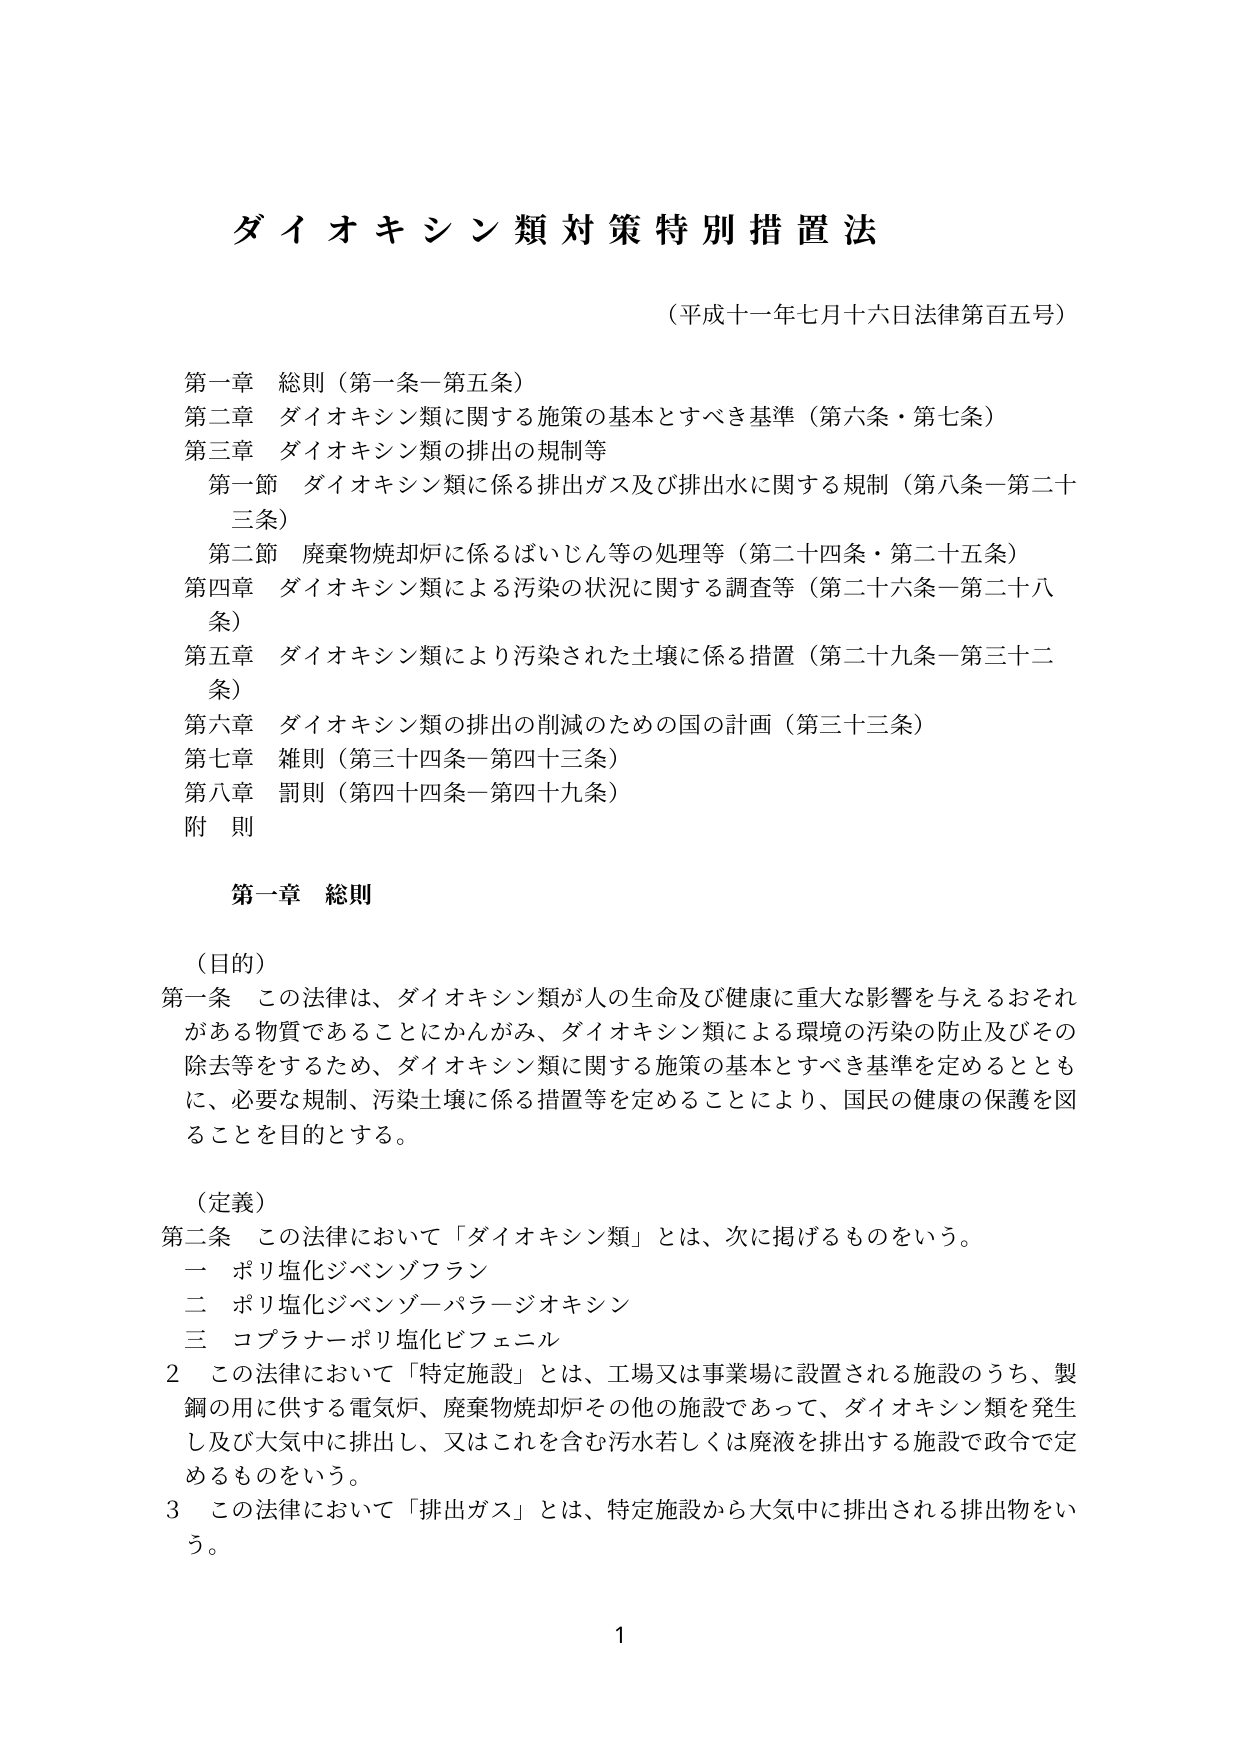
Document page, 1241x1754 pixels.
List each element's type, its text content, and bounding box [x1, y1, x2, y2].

text ダイオキシン類対策特別措置法 [230, 194, 1079, 262]
text 第二節 廃棄物焼却炉に係るばいじん等の処理等（第二十四条・第二十五条） [207, 535, 1079, 569]
text 第二章 ダイオキシン類に関する施策の基本とすべき基準（第六条・第七条） [184, 399, 1079, 433]
text 第六章 ダイオキシン類の排出の削減のための国の計画（第三十三条） [184, 706, 1079, 740]
text （平成十一年七月十六日法律第百五号） [161, 296, 1079, 330]
text 一 ポリ塩化ジベンゾフラン [184, 1253, 1079, 1287]
text （定義） [184, 1184, 1079, 1219]
text 第一章 総則（第一条―第五条） [184, 364, 1079, 399]
text 第四章 ダイオキシン類による汚染の状況に関する調査等（第二十六条―第二十八条） [184, 569, 1079, 638]
text ２ この法律において「特定施設」とは、工場又は事業場に設置される施設のうち、製鋼の用に供する電気炉、廃棄物焼却炉その他の施設であって、ダイオキシン類を発生し及び大気中に排出し、又はこれを含む汚水若しくは廃液を排出する施設で政令で定めるものをいう。 [161, 1355, 1079, 1492]
text 第三章 ダイオキシン類の排出の規制等 [184, 433, 1079, 467]
text 附 則 [184, 809, 1079, 843]
text 第五章 ダイオキシン類により汚染された土壌に係る措置（第二十九条―第三十二条） [184, 638, 1079, 706]
text 第二条 この法律において「ダイオキシン類」とは、次に掲げるものをいう。 [161, 1219, 1079, 1253]
text 三 コプラナーポリ塩化ビフェニル [184, 1321, 1079, 1355]
text ３ この法律において「排出ガス」とは、特定施設から大気中に排出される排出物をいう。 [161, 1492, 1079, 1560]
text 第一節 ダイオキシン類に係る排出ガス及び排出水に関する規制（第八条―第二十三条） [207, 467, 1079, 535]
text 第一条 この法律は、ダイオキシン類が人の生命及び健康に重大な影響を与えるおそれがある物質であることにかんがみ、ダイオキシン類による環境の汚染の防止及びその除去等をするため、ダイオキシン類に関する施策の基本とすべき基準を定めるとともに、必要な規制、汚染土壌に係る措置等を定めることにより、国民の健康の保護を図ることを目的とする。 [161, 979, 1079, 1150]
text 第七章 雑則（第三十四条―第四十三条） [184, 740, 1079, 774]
text 二 ポリ塩化ジベンゾ―パラ―ジオキシン [184, 1287, 1079, 1321]
text 第一章 総則 [230, 877, 1079, 911]
text （目的） [184, 945, 1079, 979]
text 第八章 罰則（第四十四条―第四十九条） [184, 774, 1079, 809]
